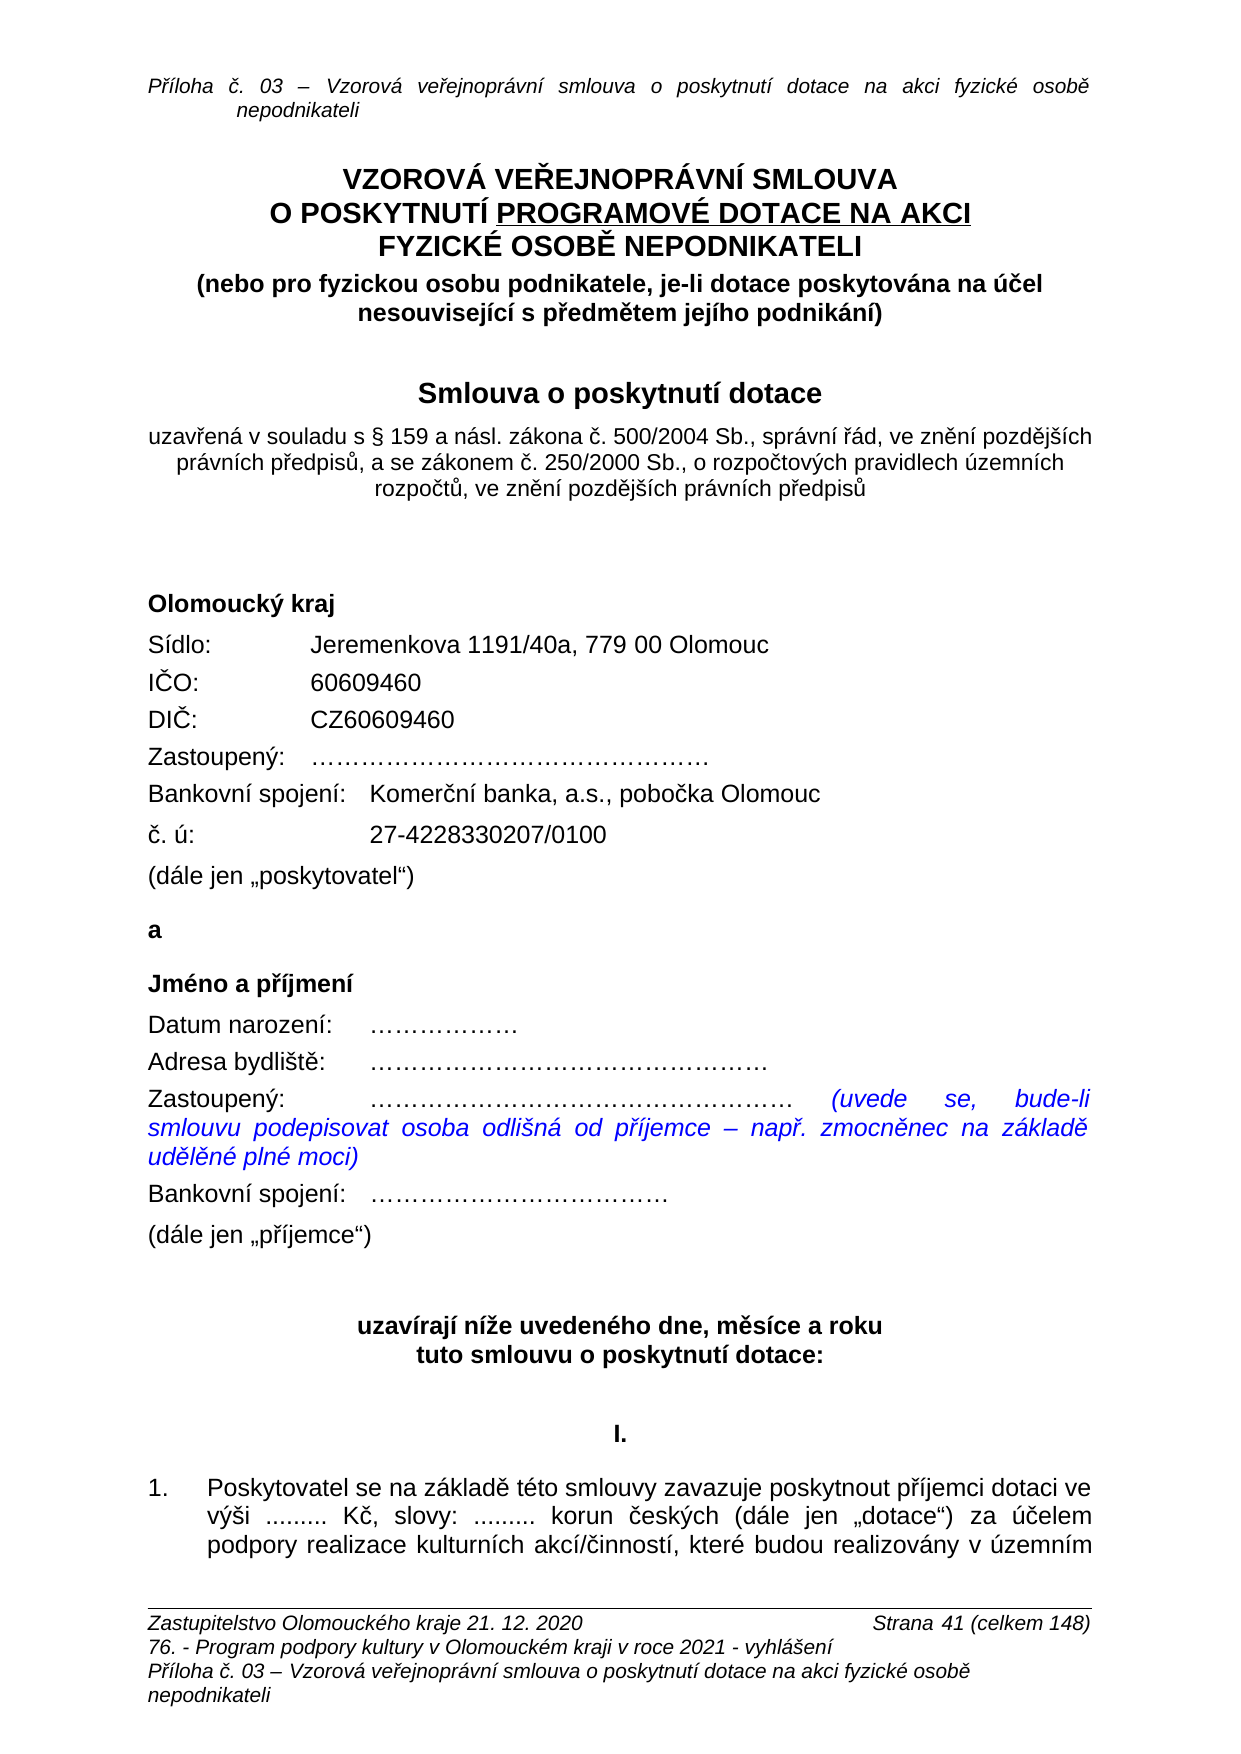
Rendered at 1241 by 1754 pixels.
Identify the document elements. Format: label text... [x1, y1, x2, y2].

text Smlouva o poskytnutí dotace [148, 377, 1092, 410]
text Datum narození: ……………… [148, 1010, 1092, 1039]
text Zastoupený: ………………………………………… [148, 742, 1092, 770]
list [148, 1472, 1092, 1559]
text (dále jen „poskytovatel“) [148, 861, 1092, 890]
text uzavřená v souladu s § 159 a násl. zákona č. 500/2004 Sb., správní řád, ve znění pozdějších právních předpisů, a se zákonem č. 250/2000 Sb., o rozpočtových pravidlech územních rozpočtů, ve znění pozdějších právních předpisů [148, 423, 1092, 502]
text a [148, 915, 1092, 944]
text vzorová veřejnoprávní smlouva o poskytnutí programové dotace na akci fyzické osobě nepodnikateli [148, 162, 1092, 263]
text Zastoupený: …………………………………………… (uvede se, bude-li smlouvu podepisovat osoba odlišná od příjemce – např. zmocněnec na základě udělěné plné moci) [148, 1084, 1092, 1170]
text Sídlo: Jeremenkova 1191/40a, 779 00 Olomouc [148, 630, 1092, 659]
text Jméno a příjmení [148, 969, 1092, 997]
text Bankovní spojení: ……………………………… [148, 1179, 1092, 1207]
text Olomoucký kraj [148, 589, 1092, 618]
text uzavírají níže uvedeného dne, měsíce a roku tuto smlouvu o poskytnutí dotace: [148, 1311, 1092, 1369]
text (nebo pro fyzickou osobu podnikatele, je-li dotace poskytována na účel nesouvisející s předmětem jejího podnikání) [148, 269, 1092, 327]
text I. [148, 1419, 1092, 1447]
text DIČ: CZ60609460 [148, 704, 1092, 733]
text IČO: 60609460 [148, 667, 1092, 696]
text č. ú: 27-4228330207/0100 [148, 820, 1092, 849]
text Bankovní spojení: Komerční banka, a.s., pobočka Olomouc [148, 779, 1092, 807]
text (dále jen „příjemce“) [148, 1220, 1092, 1249]
text Adresa bydliště: ………………………………………… [148, 1047, 1092, 1076]
